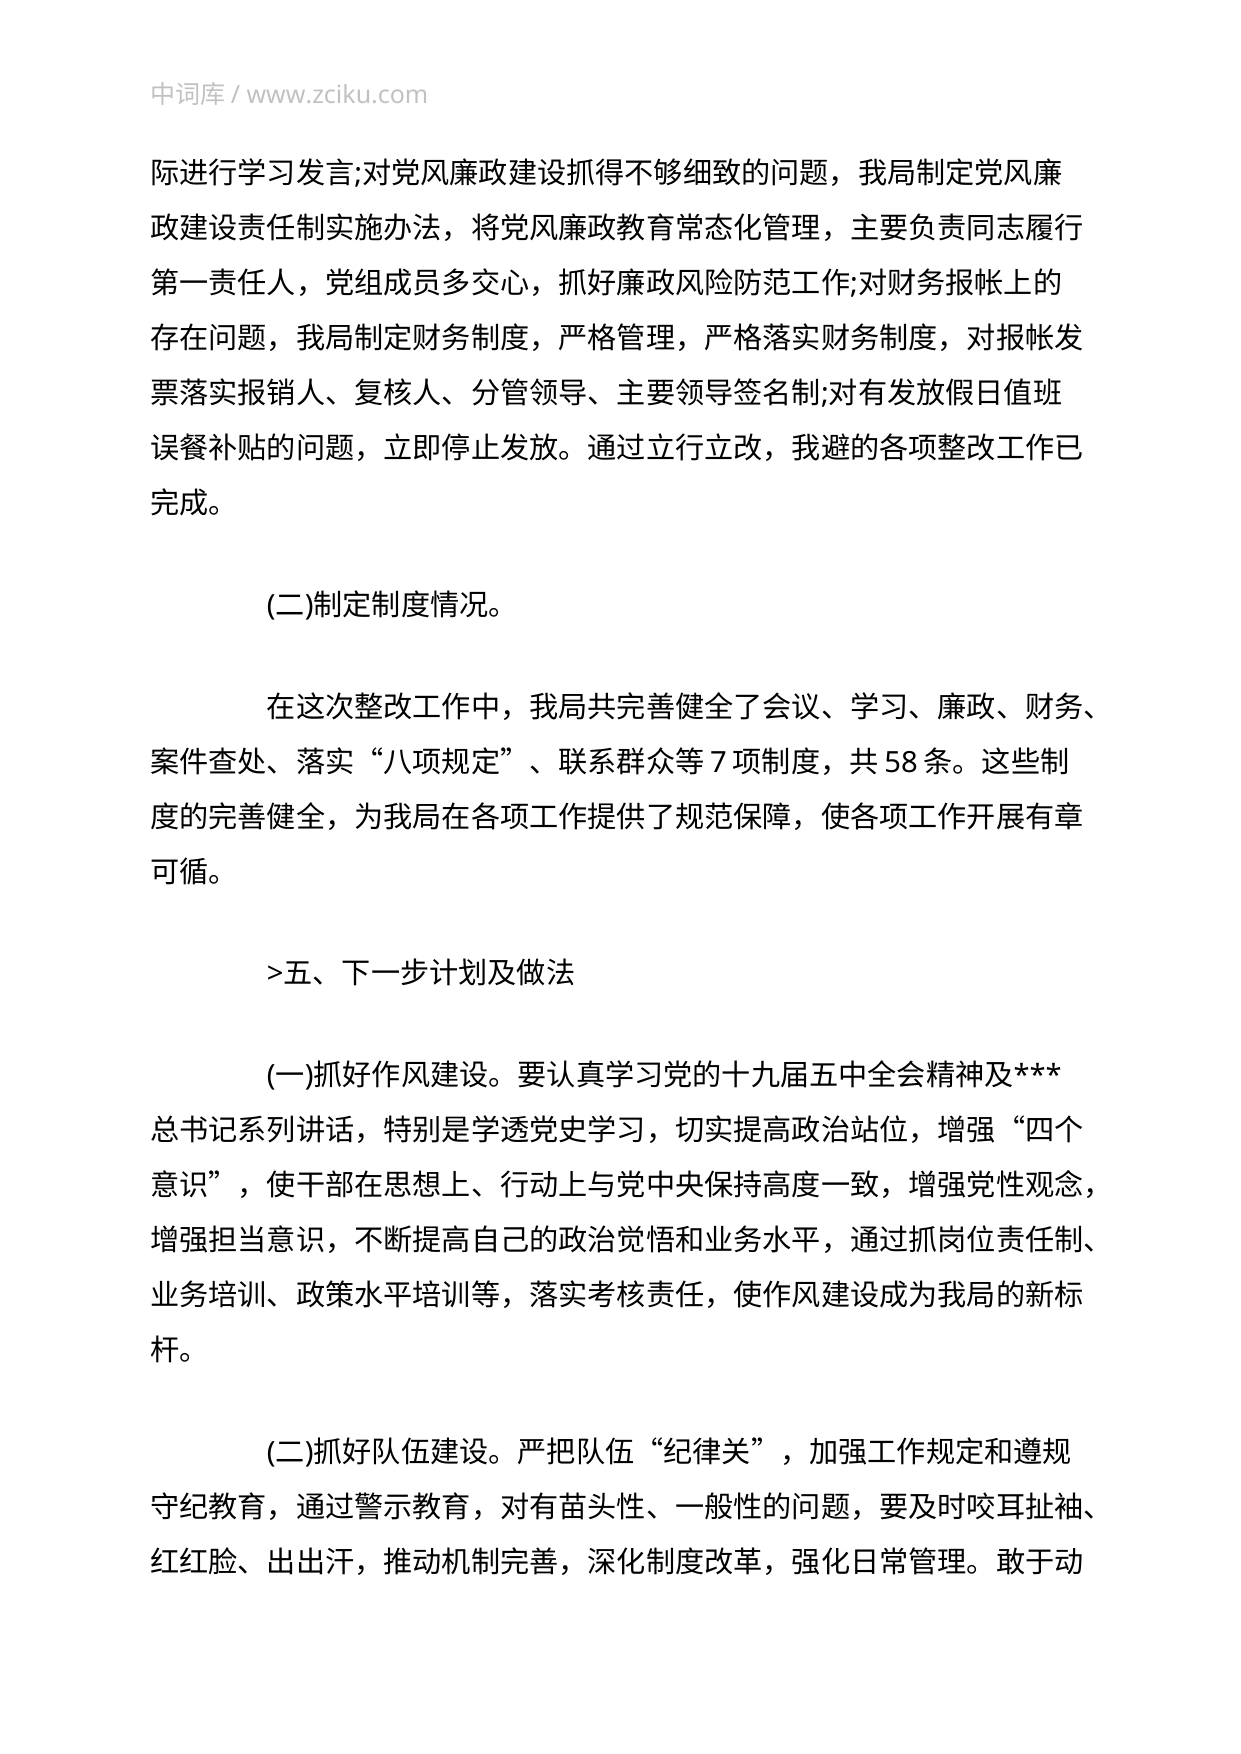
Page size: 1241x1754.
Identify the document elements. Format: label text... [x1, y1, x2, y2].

text 在这次整改工作中，我局共完善健全了会议、学习、廉政、财务、案件查处、落实“八项规定”、联系群众等7项制度，共58条。这些制度的完善健全，为我局在各项工作提供了规范保障，使各项工作开展有章可循。 [150, 683, 1090, 891]
text (二)制定制度情况。 [150, 581, 1090, 624]
text (一)抓好作风建设。要认真学习党的十九届五中全会精神及***总书记系列讲话，特别是学透党史学习，切实提高政治站位，增强“四个意识”，使干部在思想上、行动上与党中央保持高度一致，增强党性观念，增强担当意识，不断提高自己的政治觉悟和业务水平，通过抓岗位责任制、业务培训、政策水平培训等，落实考核责任，使作风建设成为我局的新标杆。 [150, 1052, 1090, 1369]
text >五、下一步计划及做法 [150, 950, 1090, 992]
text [150, 1428, 1090, 1581]
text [150, 150, 1090, 522]
